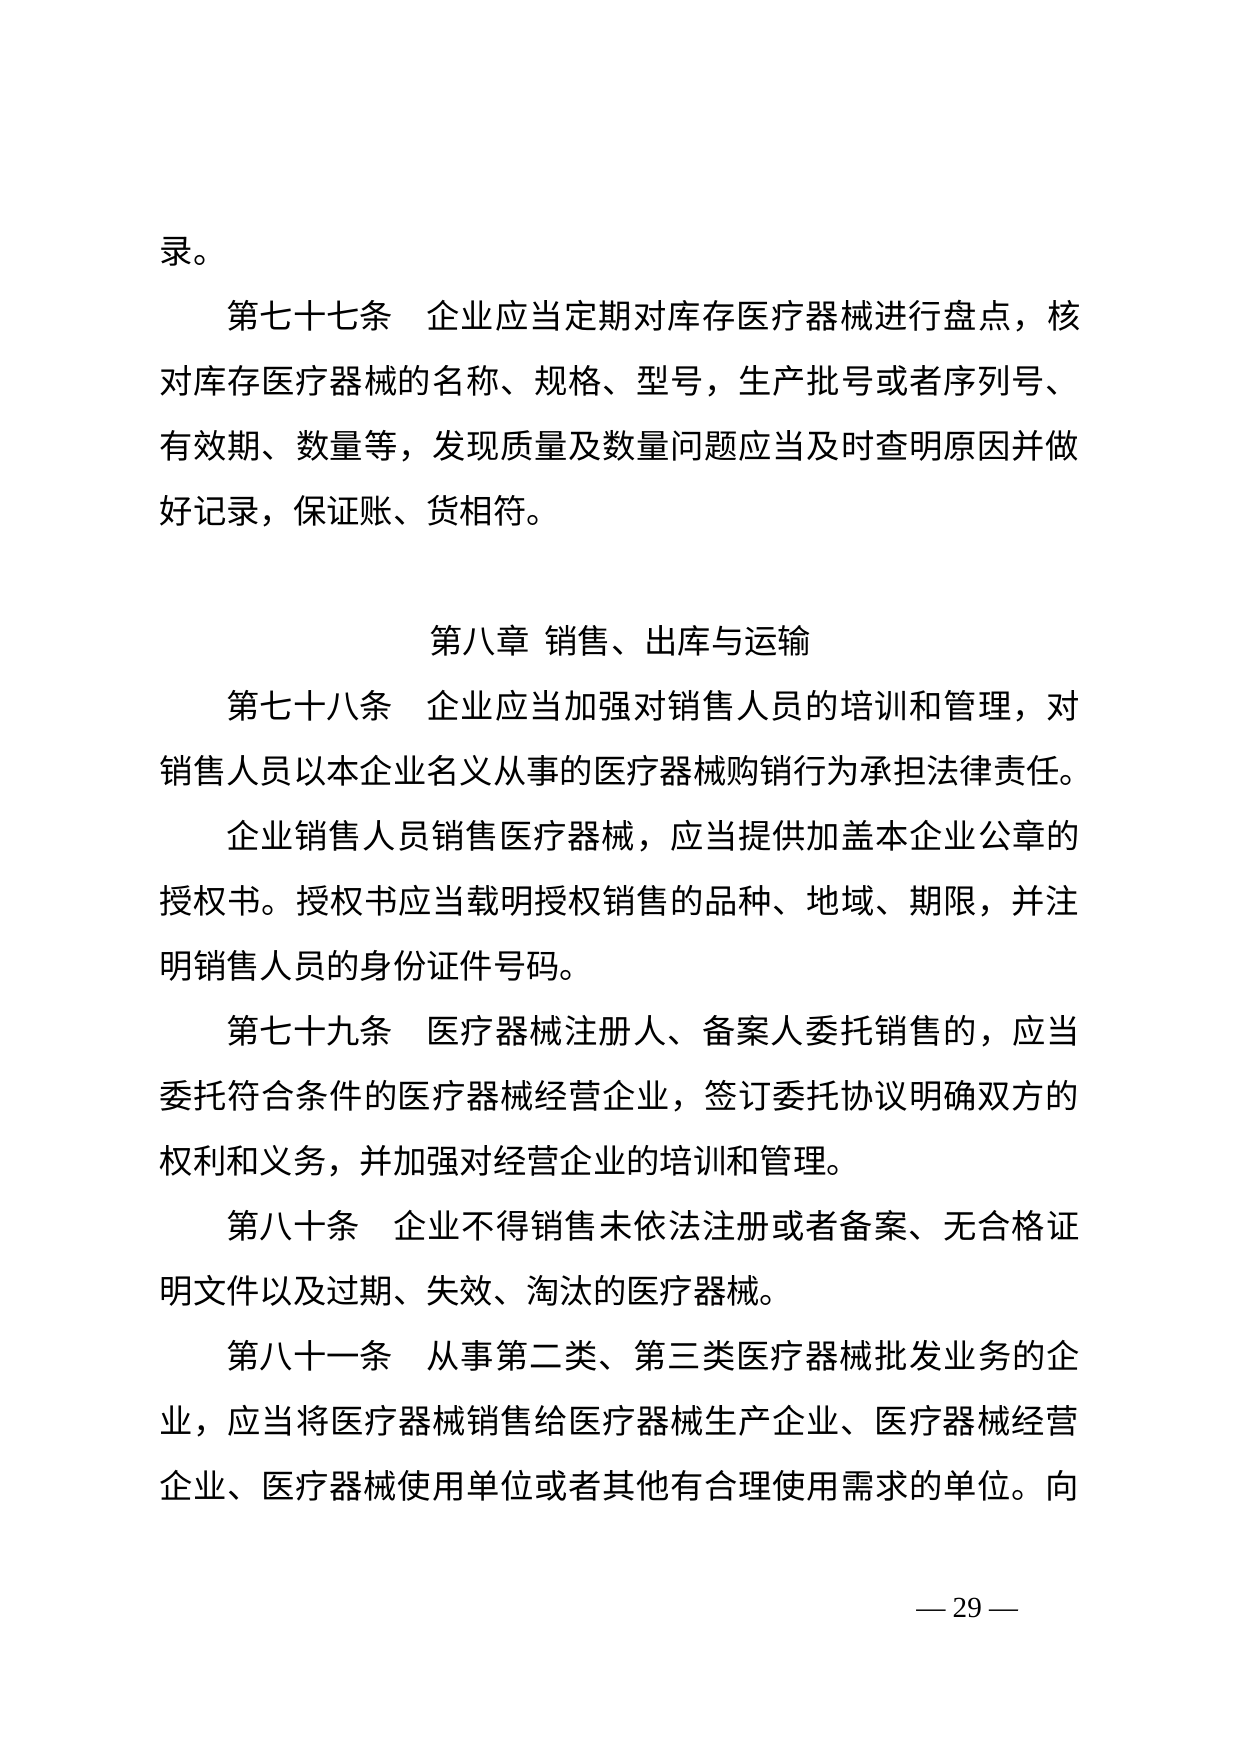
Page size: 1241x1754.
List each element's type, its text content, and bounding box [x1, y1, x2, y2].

text 第八章 销售、出库与运输 [159, 607, 1081, 672]
text 企业销售人员销售医疗器械，应当提供加盖本企业公章的授权书。授权书应当载明授权销售的品种、地域、期限，并注明销售人员的身份证件号码。 [159, 802, 1081, 997]
list 企业不得销售未依法注册或者备案、无合格证明文件以及过期、失效、淘汰的医疗器械。 [159, 1192, 1081, 1322]
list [159, 1322, 1081, 1517]
list 企业应当定期对库存医疗器械进行盘点，核对库存医疗器械的名称、规格、型号，生产批号或者序列号、有效期、数量等，发现质量及数量问题应当及时查明原因并做好记录，保证账、货相符。 [159, 282, 1081, 542]
list 医疗器械注册人、备案人委托销售的，应当委托符合条件的医疗器械经营企业，签订委托协议明确双方的权利和义务，并加强对经营企业的培训和管理。 [159, 997, 1081, 1192]
list 企业应当加强对销售人员的培训和管理，对销售人员以本企业名义从事的医疗器械购销行为承担法律责任。 [159, 672, 1081, 802]
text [159, 217, 1081, 282]
